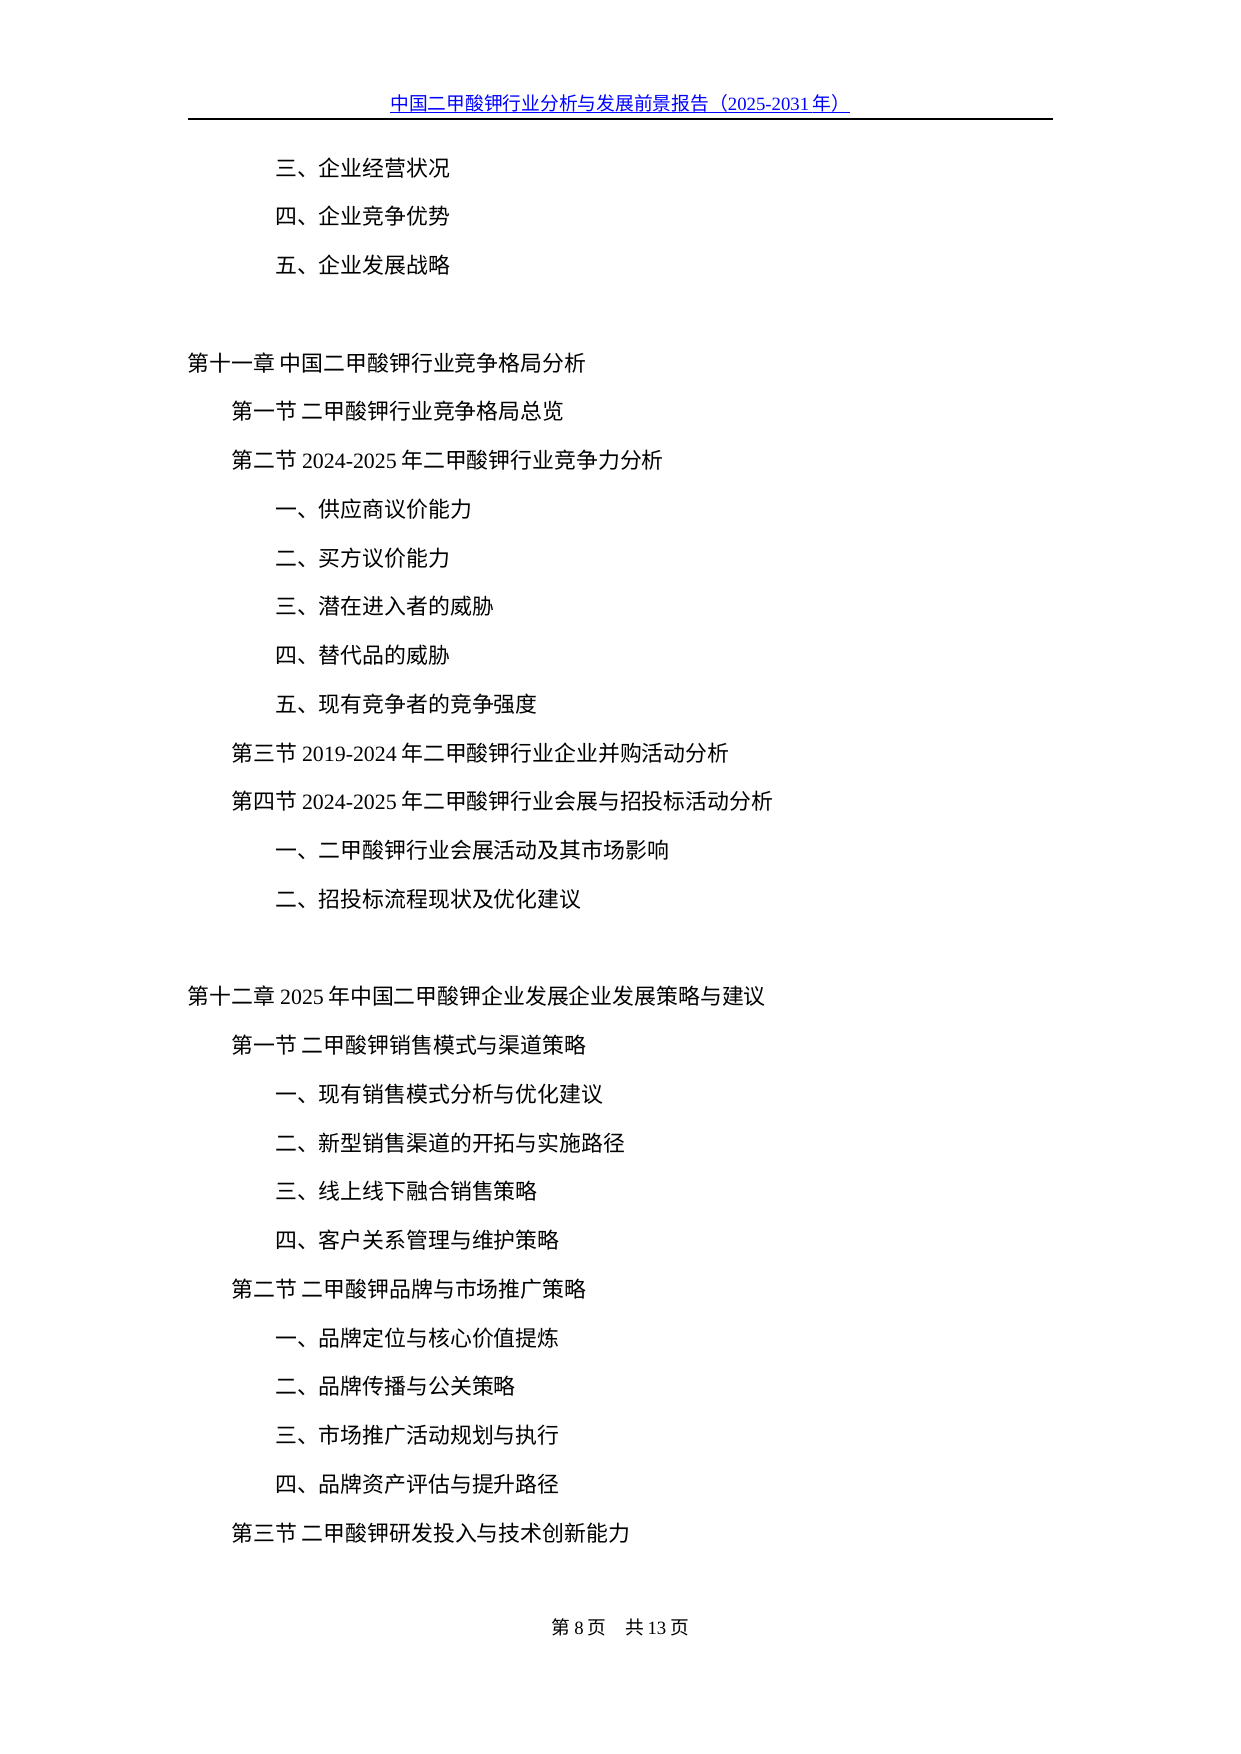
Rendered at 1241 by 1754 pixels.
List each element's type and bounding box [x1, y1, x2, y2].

text [187, 150, 1053, 1548]
